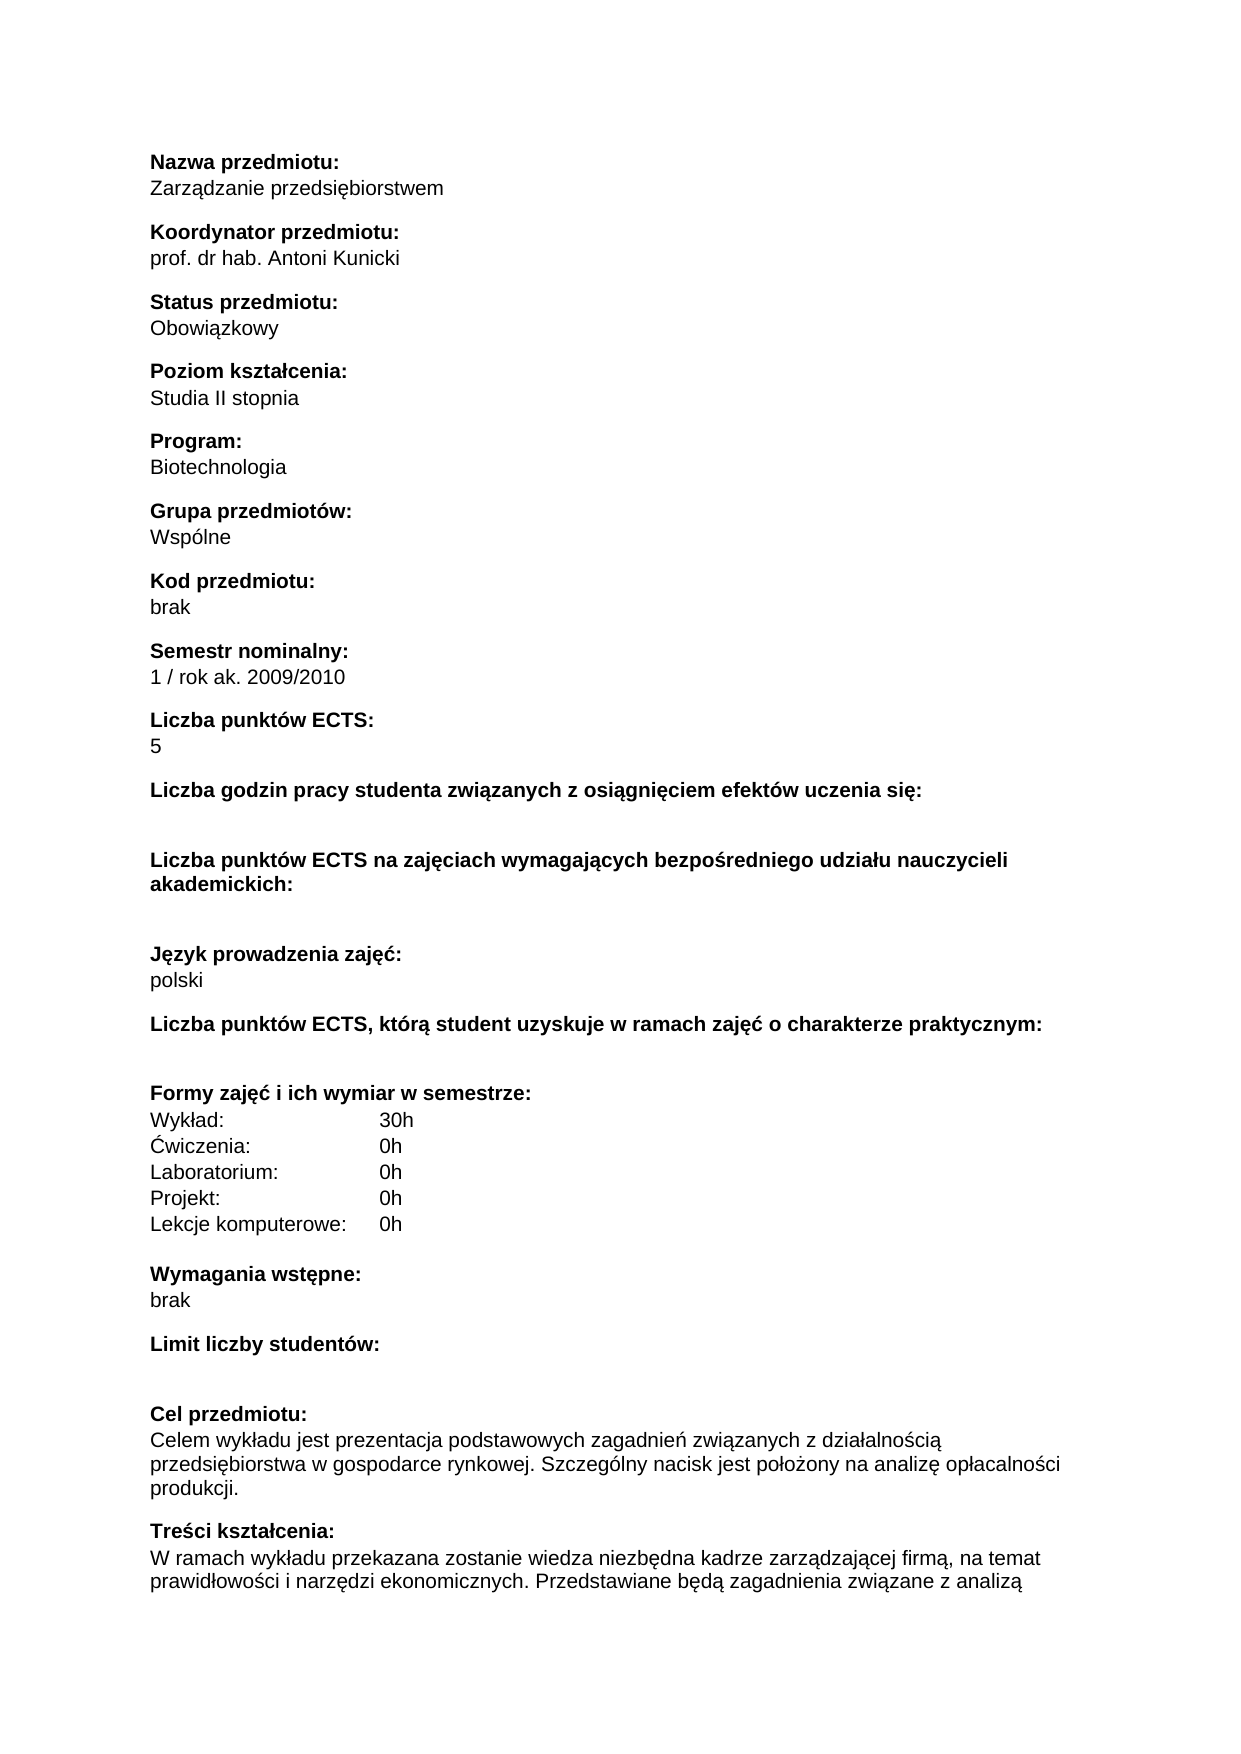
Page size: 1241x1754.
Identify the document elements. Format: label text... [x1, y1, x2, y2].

table_cell Ćwiczenia: [140, 1134, 367, 1158]
text Studia II stopnia [150, 385, 1090, 409]
table_header Wykład: [140, 1108, 367, 1132]
text 1 / rok ak. 2009/2010 [150, 664, 1090, 688]
table_cell Lekcje komputerowe: [140, 1212, 367, 1236]
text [150, 1545, 1090, 1593]
text Liczba godzin pracy studenta związanych z osiągnięciem efektów uczenia się: [150, 778, 1090, 802]
text Grupa przedmiotów: [150, 499, 1090, 523]
text Język prowadzenia zajęć: [150, 942, 1090, 966]
text Liczba punktów ECTS: [150, 708, 1090, 732]
text Wymagania wstępne: [150, 1262, 1090, 1286]
table_cell Laboratorium: [140, 1160, 367, 1184]
text Kod przedmiotu: [150, 569, 1090, 593]
table_cell 0h [369, 1132, 597, 1158]
text prof. dr hab. Antoni Kunicki [150, 246, 1090, 270]
table_cell Projekt: [140, 1186, 367, 1210]
text Nazwa przedmiotu: [150, 150, 1090, 174]
text Liczba punktów ECTS, którą student uzyskuje w ramach zajęć o charakterze praktycznym: [150, 1011, 1090, 1035]
table_cell 0h [369, 1158, 597, 1184]
text Koordynator przedmiotu: [150, 220, 1090, 244]
text Biotechnologia [150, 455, 1090, 479]
text Cel przedmiotu: [150, 1402, 1090, 1426]
text Poziom kształcenia: [150, 359, 1090, 383]
text brak [150, 1288, 1090, 1312]
text Liczba punktów ECTS na zajęciach wymagających bezpośredniego udziału nauczycieli akademickich: [150, 848, 1090, 896]
text Zarządzanie przedsiębiorstwem [150, 176, 1090, 200]
table_cell 0h [369, 1184, 597, 1210]
text Celem wykładu jest prezentacja podstawowych zagadnień związanych z działalnością przedsiębiorstwa w gospodarce rynkowej. Szczególny nacisk jest położony na analizę opłacalności produkcji. [150, 1428, 1090, 1499]
text Formy zajęć i ich wymiar w semestrze: [150, 1081, 1090, 1105]
text Wspólne [150, 525, 1090, 549]
text Status przedmiotu: [150, 289, 1090, 313]
text brak [150, 595, 1090, 619]
text Obowiązkowy [150, 316, 1090, 339]
table_header 30h [369, 1108, 597, 1132]
text polski [150, 968, 1090, 992]
text Treści kształcenia: [150, 1519, 1090, 1543]
text 5 [150, 734, 1090, 758]
text Program: [150, 429, 1090, 453]
table_cell 0h [369, 1210, 597, 1236]
text Semestr nominalny: [150, 638, 1090, 662]
text Limit liczby studentów: [150, 1332, 1090, 1356]
